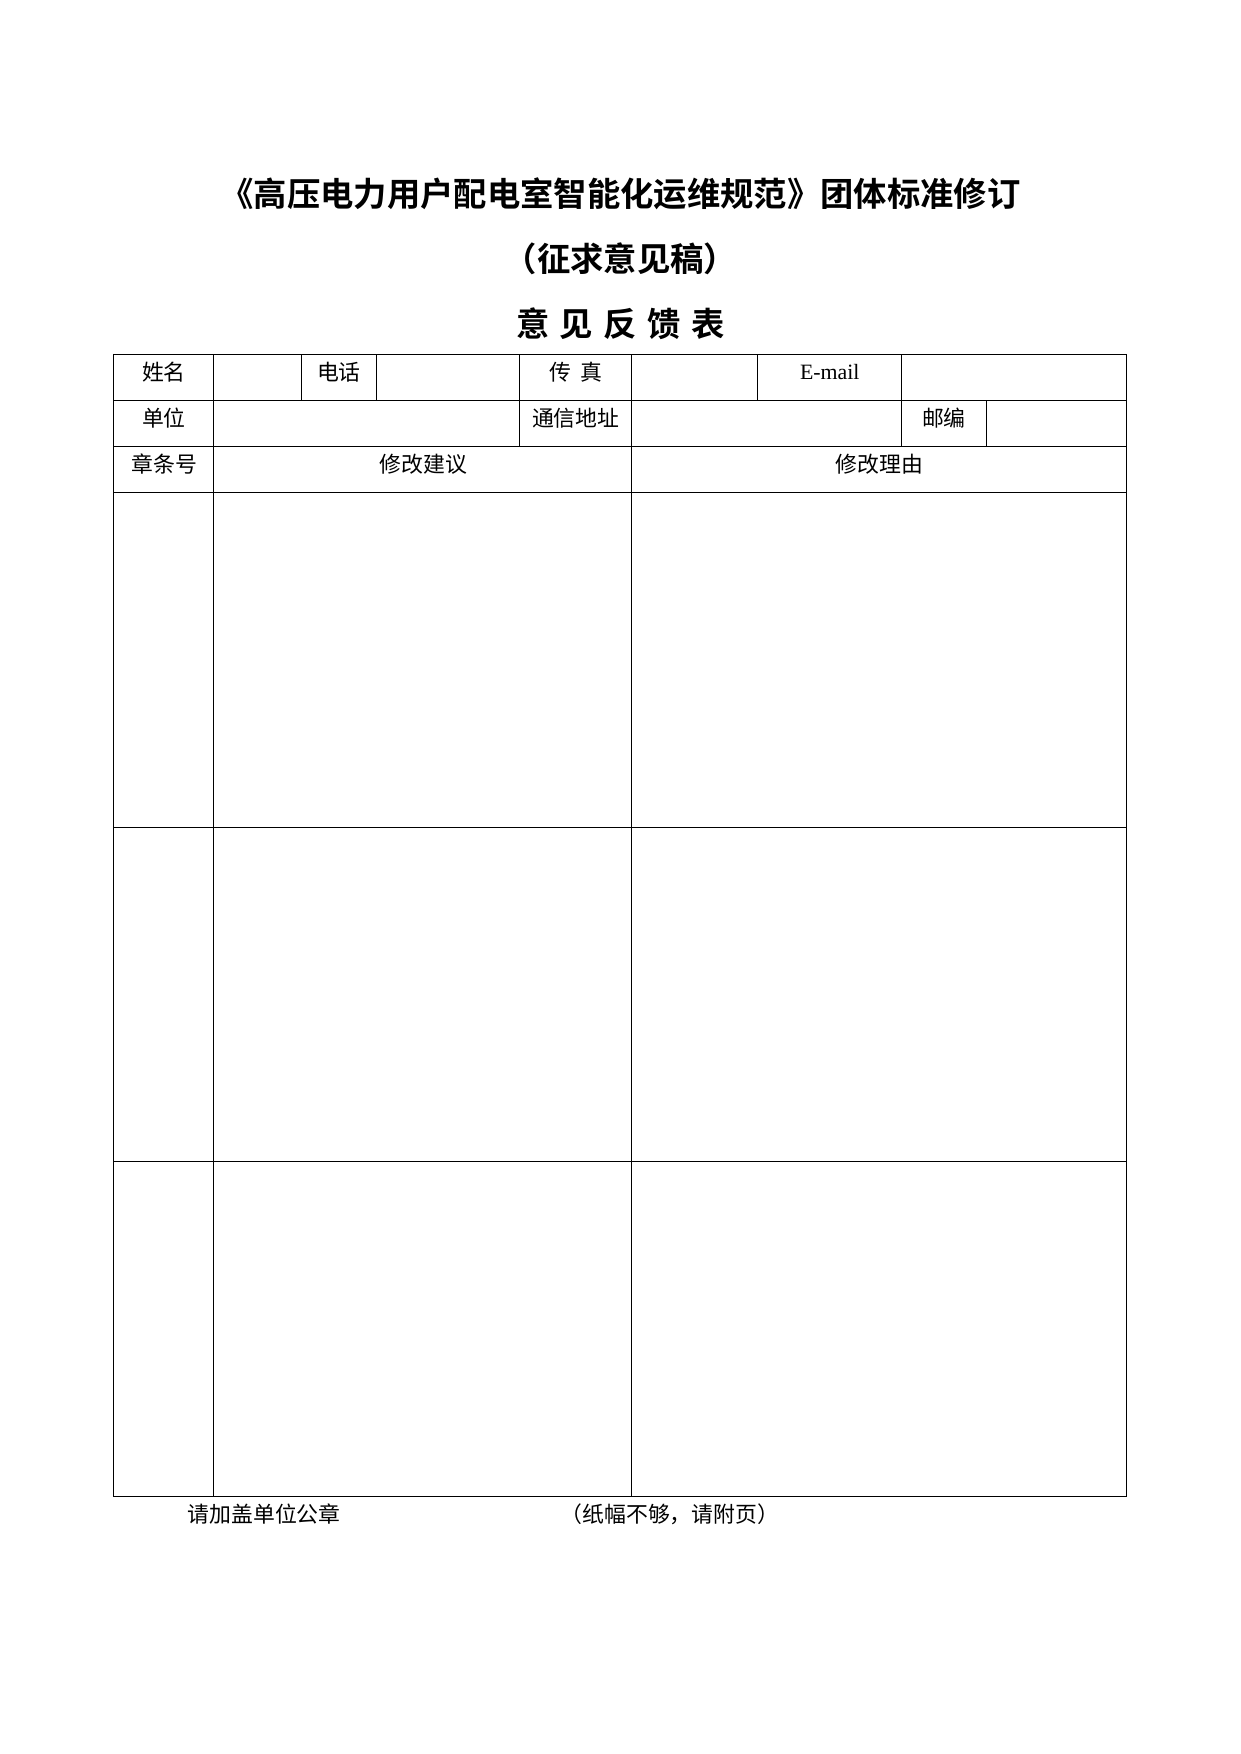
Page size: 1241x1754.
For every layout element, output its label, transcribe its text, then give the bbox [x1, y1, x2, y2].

table_header 电话 [302, 355, 376, 400]
table_cell [632, 401, 901, 446]
table_cell [114, 1162, 213, 1496]
table_header E-mail [758, 355, 901, 400]
table_cell [214, 493, 631, 827]
table_cell [114, 493, 213, 827]
table_cell [214, 401, 519, 446]
table_header 姓名 [114, 355, 213, 400]
table_cell [632, 1162, 1126, 1496]
text 请加盖单位公章 （纸幅不够，请附页） [187, 1497, 1053, 1529]
table_cell [632, 828, 1126, 1161]
table_cell [214, 828, 631, 1161]
text 《高压电力用户配电室智能化运维规范》团体标准修订 [187, 159, 1053, 224]
table_header [632, 355, 757, 400]
table_cell [214, 1162, 631, 1496]
text 意见反馈表 [187, 289, 1053, 354]
table_cell [987, 401, 1126, 446]
table_header 传 真 [520, 355, 631, 400]
table_header [377, 355, 519, 400]
table_header [214, 355, 301, 400]
table_cell 修改理由 [632, 447, 1126, 492]
table_header [902, 355, 1126, 400]
table_cell 邮编 [902, 401, 986, 446]
table_cell [632, 493, 1126, 827]
table_cell 单位 [114, 401, 213, 446]
table_cell 章条号 [114, 447, 213, 492]
table_cell 通信地址 [520, 401, 631, 446]
table_cell 修改建议 [214, 447, 631, 492]
table_cell [114, 828, 213, 1161]
text （征求意见稿） [187, 224, 1053, 289]
